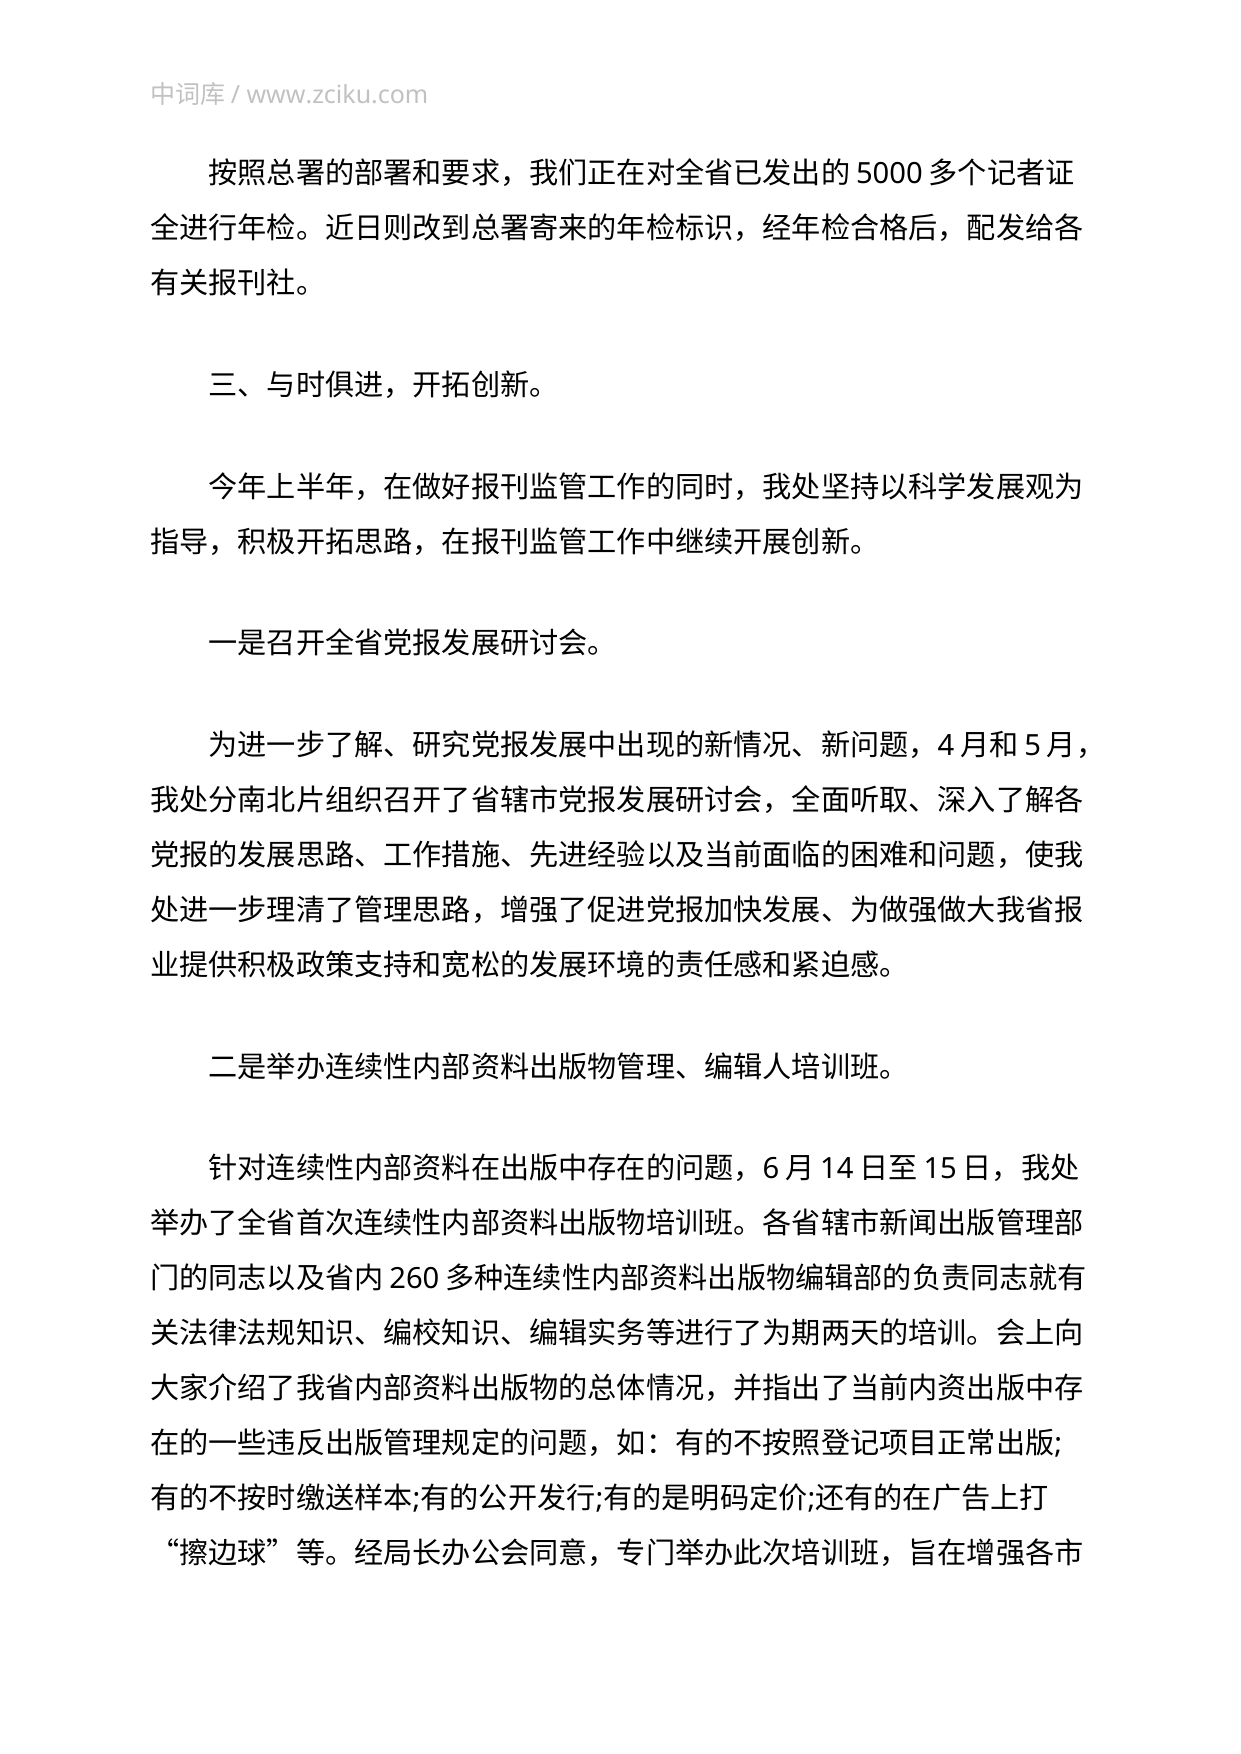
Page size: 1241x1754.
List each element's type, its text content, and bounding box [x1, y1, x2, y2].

text 为进一步了解、研究党报发展中出现的新情况、新问题，4月和5月，我处分南北片组织召开了省辖市党报发展研讨会，全面听取、深入了解各党报的发展思路、工作措施、先进经验以及当前面临的困难和问题，使我处进一步理清了管理思路，增强了促进党报加快发展、为做强做大我省报业提供积极政策支持和宽松的发展环境的责任感和紧迫感。 [150, 722, 1090, 984]
text 二是举办连续性内部资料出版物管理、编辑人培训班。 [150, 1043, 1090, 1086]
text 按照总署的部署和要求，我们正在对全省已发出的5000多个记者证全进行年检。近日则改到总署寄来的年检标识，经年检合格后，配发给各有关报刊社。 [150, 150, 1090, 302]
text 今年上半年，在做好报刊监管工作的同时，我处坚持以科学发展观为指导，积极开拓思路，在报刊监管工作中继续开展创新。 [150, 463, 1090, 561]
text 一是召开全省党报发展研讨会。 [150, 620, 1090, 662]
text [150, 1145, 1090, 1572]
text 三、与时俱进，开拓创新。 [150, 362, 1090, 404]
